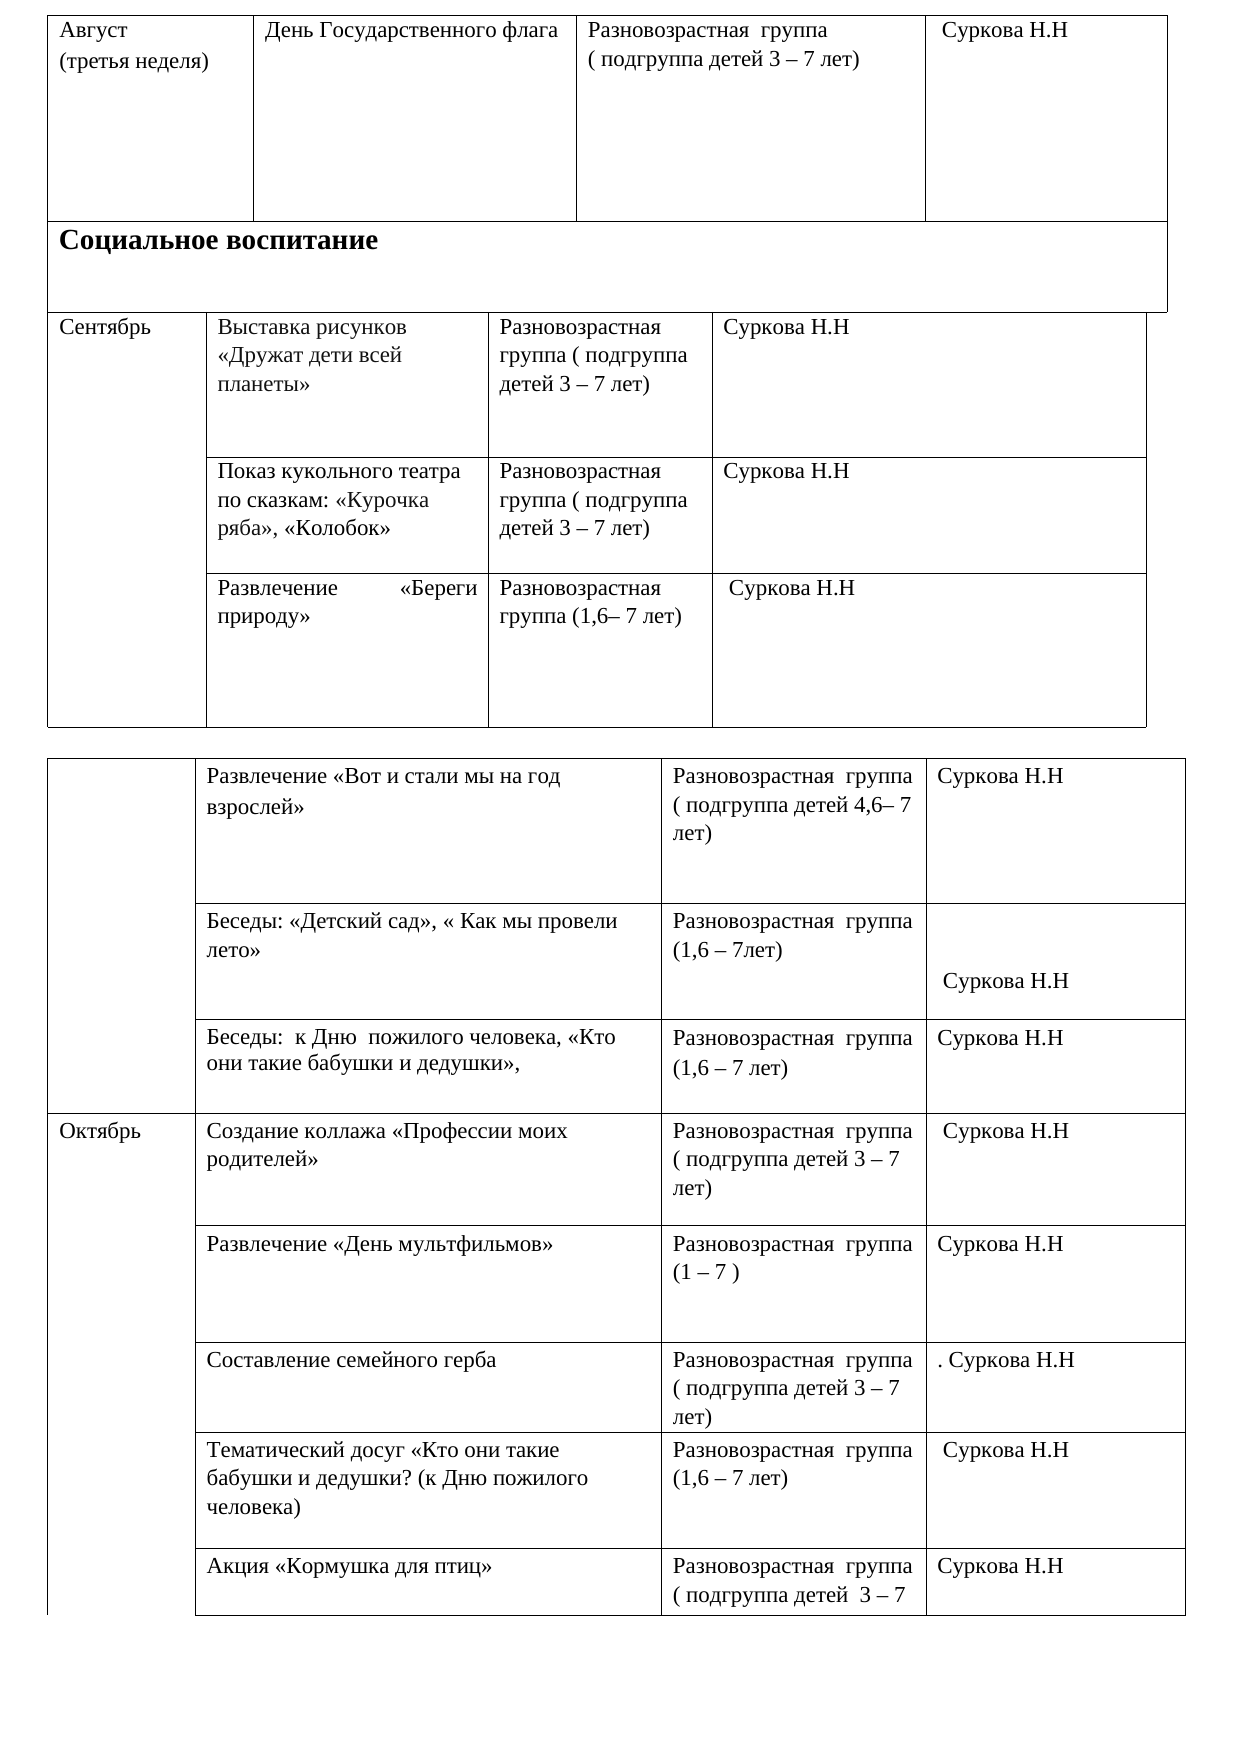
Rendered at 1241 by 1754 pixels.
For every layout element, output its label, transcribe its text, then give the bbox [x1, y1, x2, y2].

table_cell Суркова Н.Н [927, 1020, 1185, 1112]
table_cell [901, 16, 925, 221]
table_cell Беседы: «Детский сад», « Как мы провели лето» [196, 904, 661, 1019]
table_cell Развлечение «Береги природу» [207, 574, 488, 727]
table_cell Социальное воспитание [48, 222, 1167, 312]
table_cell Август (третья неделя) [48, 16, 253, 221]
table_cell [662, 1549, 926, 1615]
table_cell Суркова Н.Н [713, 458, 1146, 573]
table_cell Составление семейного герба [196, 1343, 661, 1431]
table_cell День Государственного флага [254, 16, 576, 221]
table_cell Развлечение «День мультфильмов» [196, 1226, 661, 1341]
table_header Суркова Н.Н [927, 759, 1185, 903]
table_cell Разновозрастная группа ( подгруппа детей 3 – 7 лет) [489, 313, 712, 456]
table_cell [196, 1549, 661, 1615]
table_cell Разновозрастная группа (1 – 7 ) [662, 1226, 926, 1341]
table_header Развлечение «Вот и стали мы на год взрослей» [196, 759, 661, 903]
table_cell Суркова Н.Н [927, 1226, 1185, 1341]
table_cell Суркова Н.Н [927, 1114, 1185, 1225]
table_cell Суркова Н.Н [713, 313, 1146, 456]
table_cell Показ кукольного театра по сказкам: «Курочка ряба», «Колобок» [207, 458, 488, 573]
table_cell Тематический досуг «Кто они такие бабушки и дедушки? (к Дню пожилого человека) [196, 1433, 661, 1548]
table_cell Беседы: к Дню пожилого человека, «Кто они такие бабушки и дедушки», [196, 1020, 661, 1112]
table_cell Разновозрастная группа (1,6 – 7 лет) [662, 1020, 926, 1112]
table_cell Суркова Н.Н [927, 1549, 1185, 1615]
table_cell . Суркова Н.Н [927, 1343, 1185, 1431]
table_cell Сентябрь [48, 313, 206, 727]
table_cell Суркова Н.Н [926, 16, 1167, 221]
table_header [48, 759, 195, 1112]
table_cell Разновозрастная группа ( подгруппа детей 3 – 7 лет) [662, 1343, 926, 1431]
table_cell Суркова Н.Н [927, 1433, 1185, 1548]
table_cell Создание коллажа «Профессии моих родителей» [196, 1114, 661, 1225]
table_cell Суркова Н.Н [713, 574, 1146, 727]
table_cell Выставка рисунков «Дружат дети всей планеты» [207, 313, 488, 456]
table_cell Суркова Н.Н [927, 904, 1185, 1019]
table_cell Разновозрастная группа ( подгруппа детей 3 – 7 лет) [489, 458, 712, 573]
table_cell Разновозрастная группа (1,6 – 7лет) [662, 904, 926, 1019]
table_cell Разновозрастная группа ( подгруппа детей 3 – 7 лет) [577, 16, 901, 221]
table_cell Разновозрастная группа (1,6 – 7 лет) [662, 1433, 926, 1548]
table_cell Разновозрастная группа (1,6– 7 лет) [489, 574, 712, 727]
table_cell Октябрь [48, 1114, 195, 1615]
table_cell Разновозрастная группа ( подгруппа детей 3 – 7 лет) [662, 1114, 926, 1225]
table_header Разновозрастная группа ( подгруппа детей 4,6– 7 лет) [662, 759, 926, 903]
